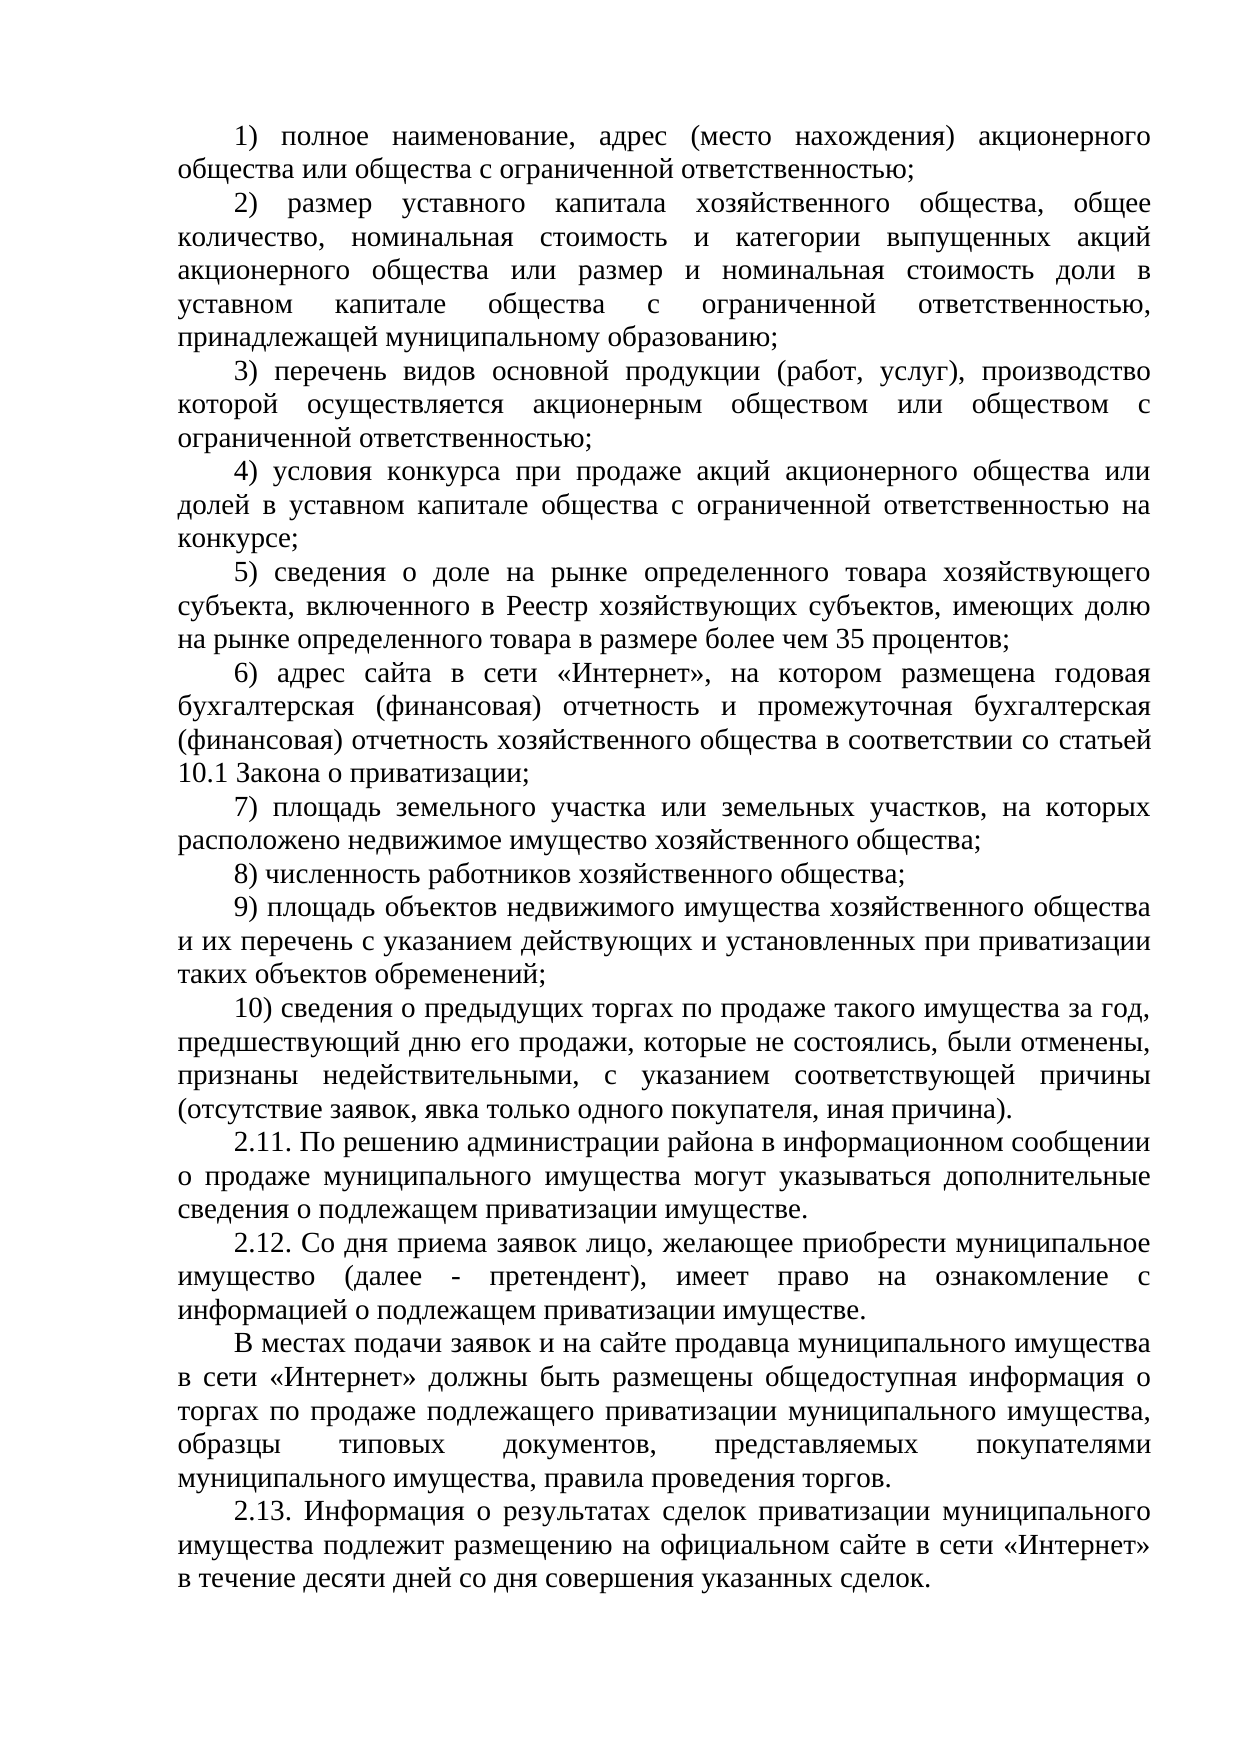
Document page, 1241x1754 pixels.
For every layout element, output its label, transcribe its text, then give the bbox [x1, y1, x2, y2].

text 2.13. Информация о результатах сделок приватизации муниципального имущества подлежит размещению на официальном сайте в сети «Интернет» в течение десяти дней со дня совершения указанных сделок. [177, 1493, 1152, 1594]
text 2) размер уставного капитала хозяйственного общества, общее количество, номинальная стоимость и категории выпущенных акций акционерного общества или размер и номинальная стоимость доли в уставном капитале общества с ограниченной ответственностью, принадлежащей муниципальному образованию; [177, 185, 1152, 353]
text 6) адрес сайта в сети «Интернет», на котором размещена годовая бухгалтерская (финансовая) отчетность и промежуточная бухгалтерская (финансовая) отчетность хозяйственного общества в соответствии со статьей 10.1 Закона о приватизации; [177, 655, 1152, 789]
text 3) перечень видов основной продукции (работ, услуг), производство которой осуществляется акционерным обществом или обществом с ограниченной ответственностью; [177, 353, 1152, 453]
text 1) полное наименование, адрес (место нахождения) акционерного общества или общества с ограниченной ответственностью; [177, 118, 1152, 185]
text 5) сведения о доле на рынке определенного товара хозяйствующего субъекта, включенного в Реестр хозяйствующих субъектов, имеющих долю на рынке определенного товара в размере более чем 35 процентов; [177, 554, 1152, 655]
text В местах подачи заявок и на сайте продавца муниципального имущества в сети «Интернет» должны быть размещены общедоступная информация о торгах по продаже подлежащего приватизации муниципального имущества, образцы типовых документов, представляемых покупателями муниципального имущества, правила проведения торгов. [177, 1326, 1152, 1493]
text 8) численность работников хозяйственного общества; [177, 856, 1152, 889]
text 2.12. Со дня приема заявок лицо, желающее приобрести муниципальное имущество (далее - претендент), имеет право на ознакомление с информацией о подлежащем приватизации имуществе. [177, 1225, 1152, 1326]
text 9) площадь объектов недвижимого имущества хозяйственного общества и их перечень с указанием действующих и установленных при приватизации таких объектов обременений; [177, 889, 1152, 990]
text 7) площадь земельного участка или земельных участков, на которых расположено недвижимое имущество хозяйственного общества; [177, 789, 1152, 856]
text 10) сведения о предыдущих торгах по продаже такого имущества за год, предшествующий дню его продажи, которые не состоялись, были отменены, признаны недействительными, с указанием соответствующей причины (отсутствие заявок, явка только одного покупателя, иная причина). [177, 990, 1152, 1124]
text 4) условия конкурса при продаже акций акционерного общества или долей в уставном капитале общества с ограниченной ответственностью на конкурсе; [177, 453, 1152, 554]
text 2.11. По решению администрации района в информационном сообщении о продаже муниципального имущества могут указываться дополнительные сведения о подлежащем приватизации имуществе. [177, 1124, 1152, 1225]
